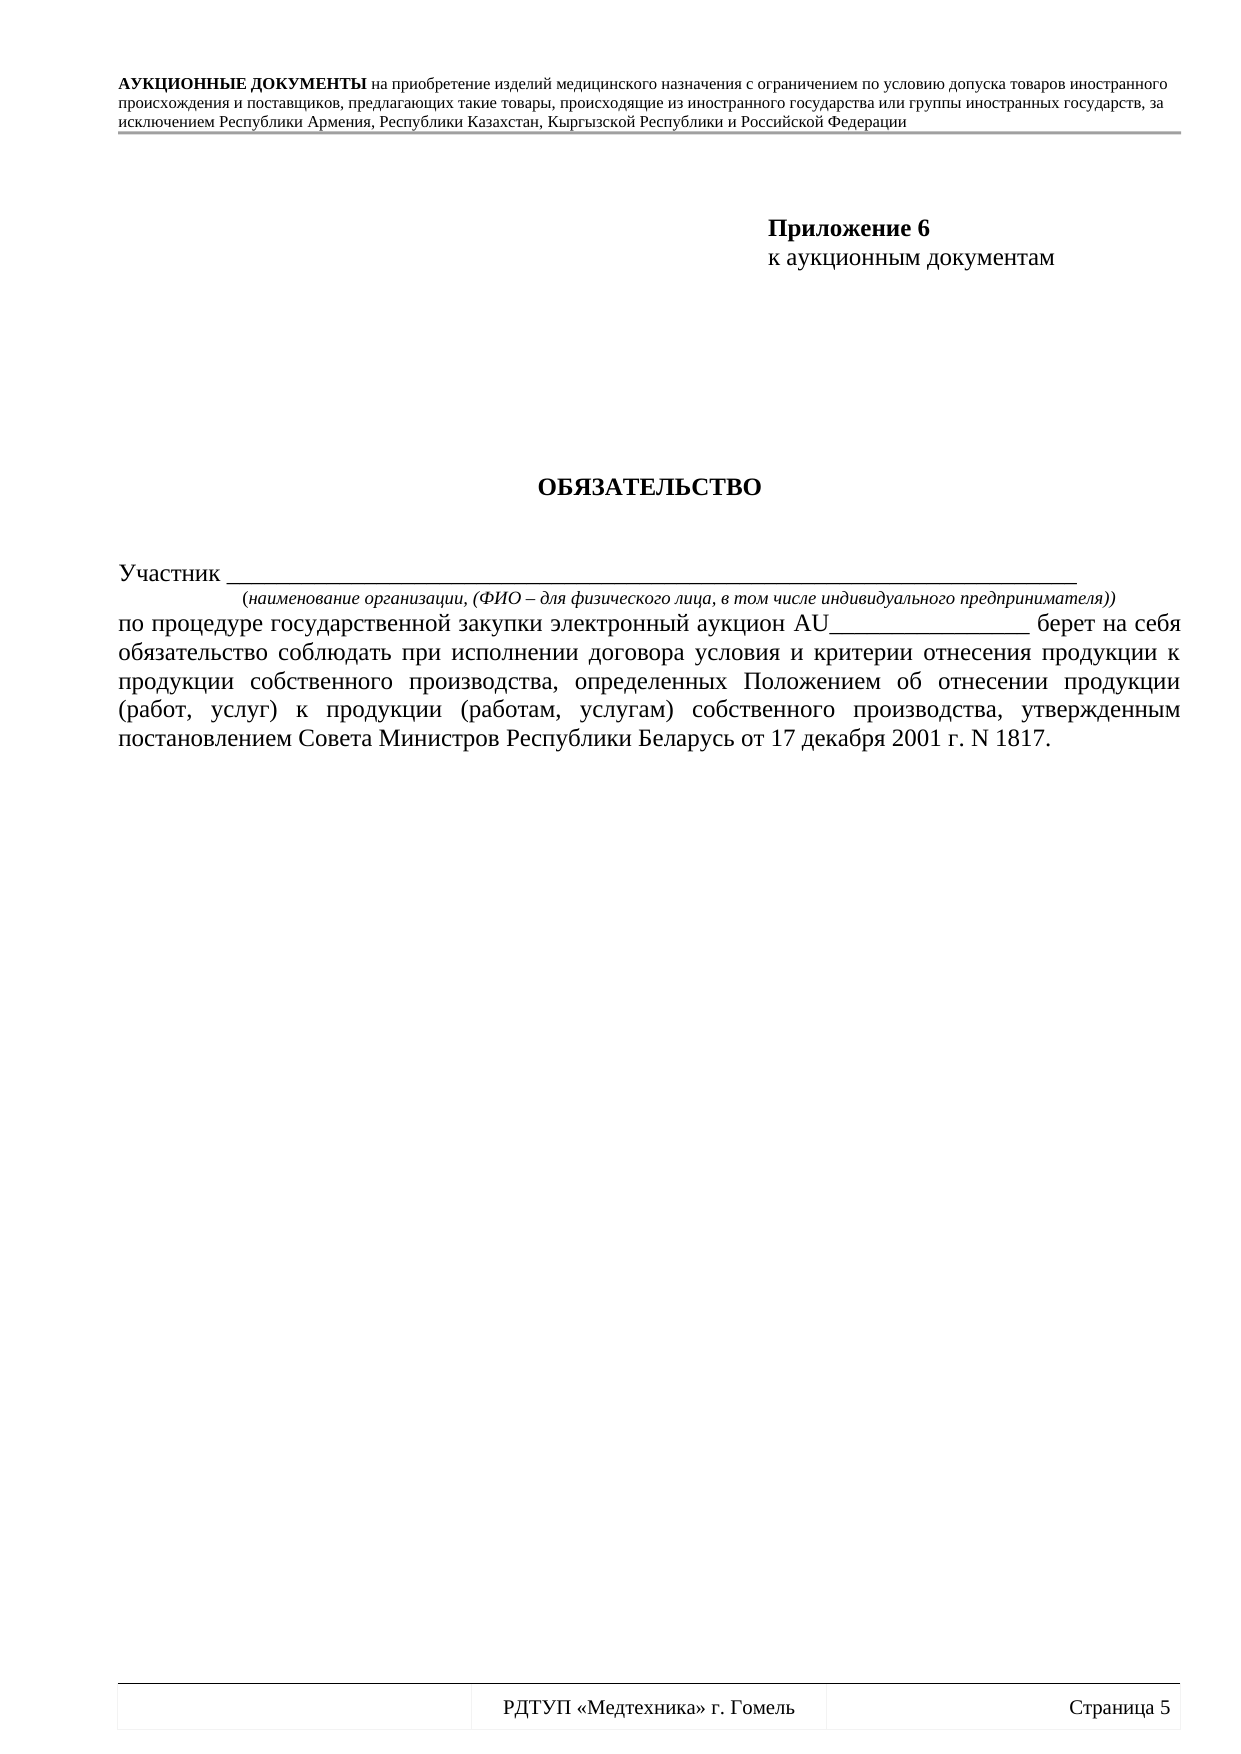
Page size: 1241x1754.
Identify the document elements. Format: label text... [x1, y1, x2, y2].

text Участник ____________________________________________________________________ [118, 558, 1181, 587]
text ОБЯЗАТЕЛЬСТВО [118, 472, 1181, 500]
text Приложение 6 [768, 213, 1181, 242]
text к аукционным документам [768, 242, 1181, 270]
text (наименование организации, (ФИО – для физического лица, в том числе индивидуального предпринимателя)) [118, 587, 1181, 608]
text по процедуре государственной закупки электронный аукцион AU________________ берет на себя обязательство соблюдать при исполнении договора условия и критерии отнесения продукции к продукции собственного производства, определенных Положением об отнесении продукции (работ, услуг) к продукции (работам, услугам) собственного производства, утвержденным постановлением Совета Министров Республики Беларусь от 17 декабря 2001 г. N 1817. [118, 608, 1181, 752]
